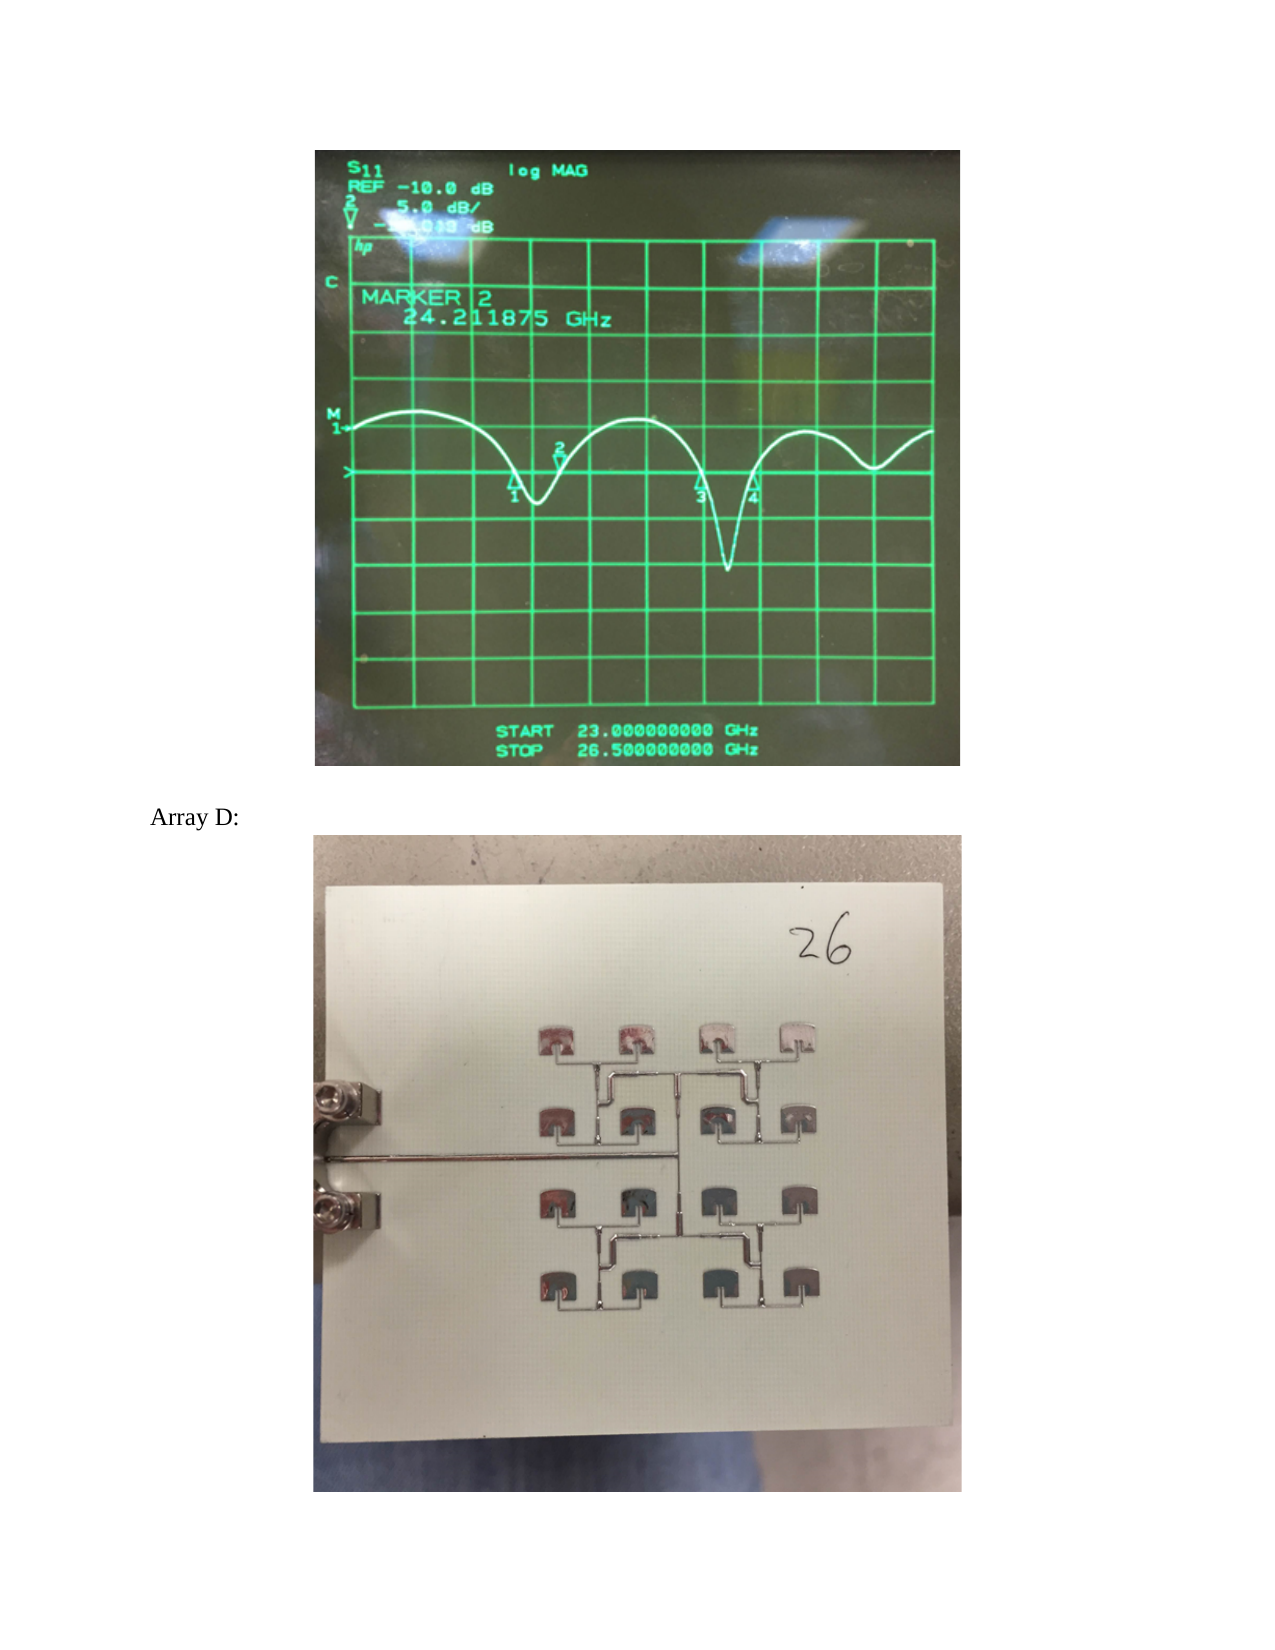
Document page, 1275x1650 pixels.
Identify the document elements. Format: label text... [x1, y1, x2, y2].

picture [313, 835, 962, 1492]
picture [314, 150, 961, 766]
text Array D: [150, 802, 1125, 831]
